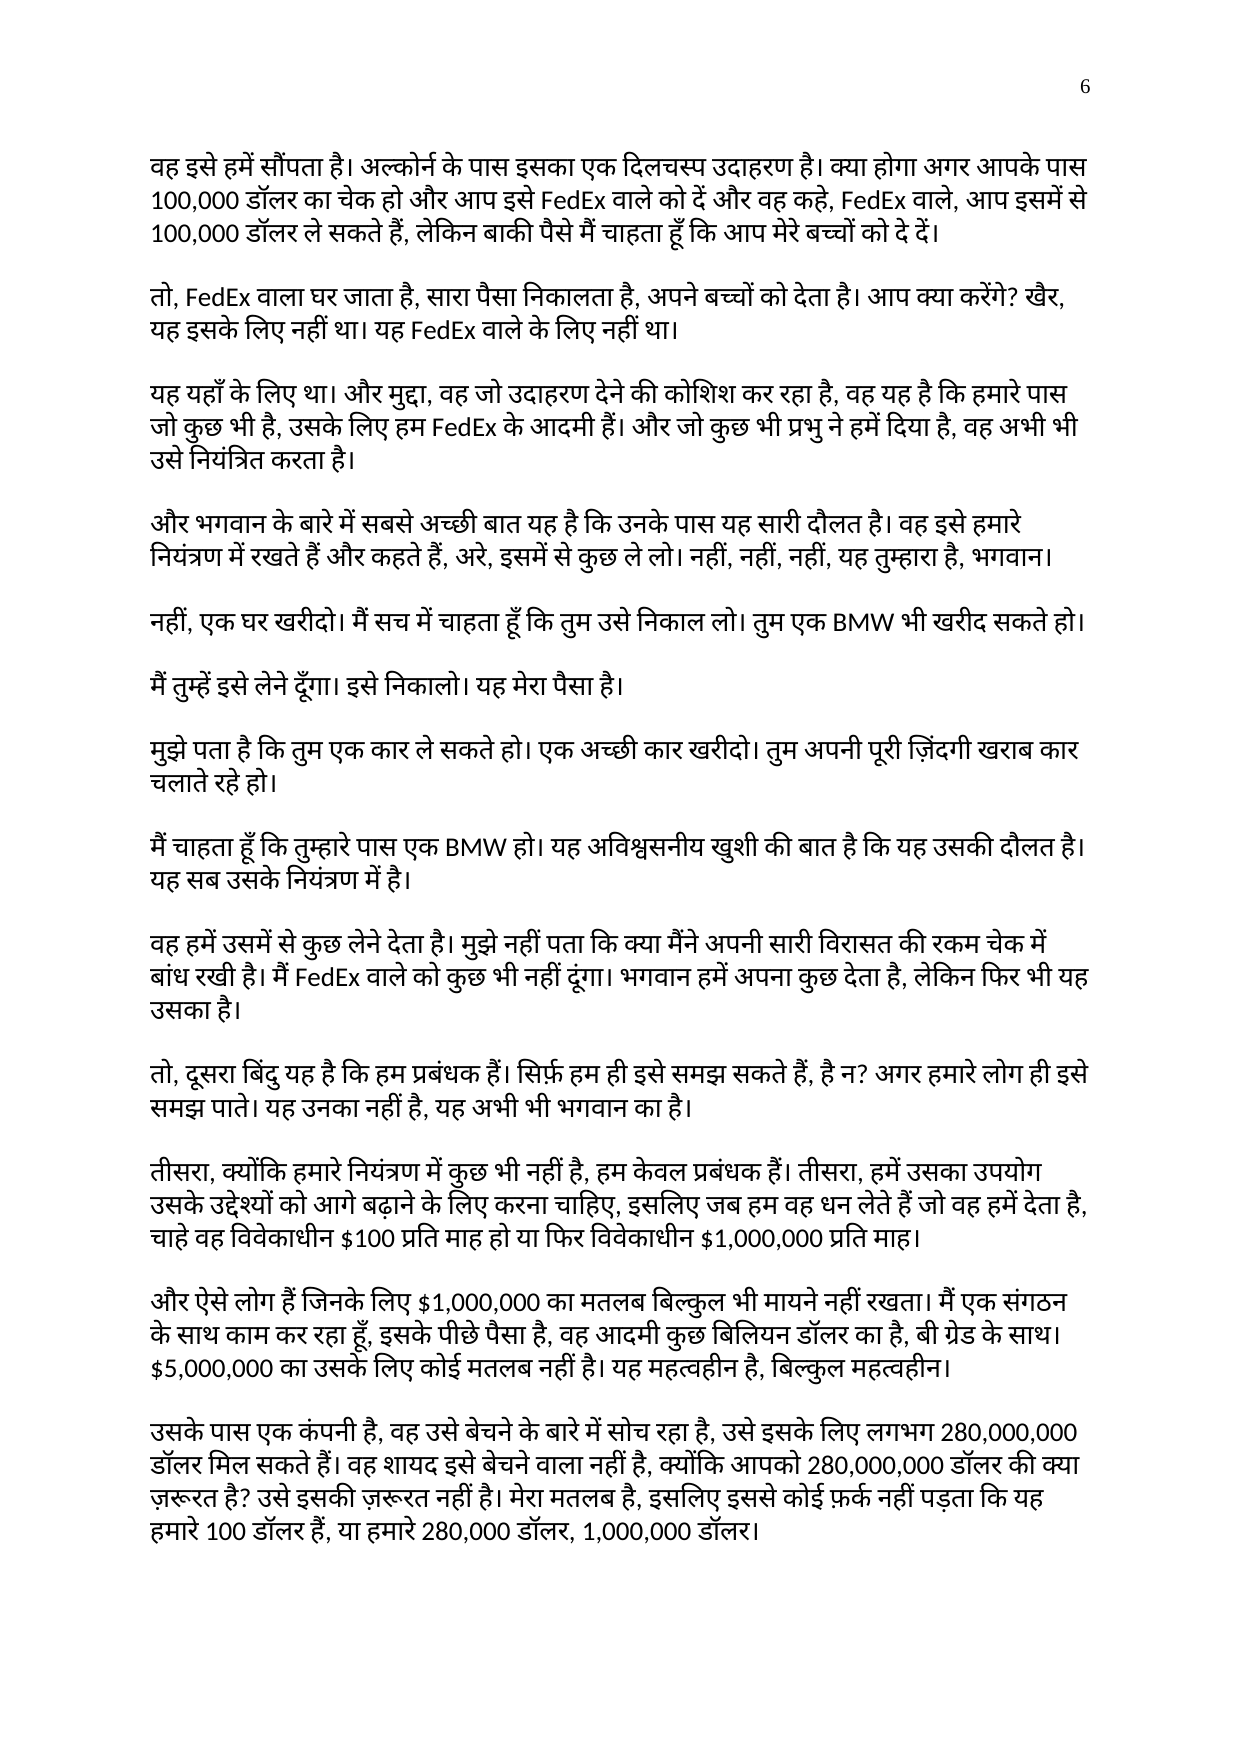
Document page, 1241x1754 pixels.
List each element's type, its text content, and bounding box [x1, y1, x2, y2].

text उसके पास एक कंपनी है, वह उसे बेचने के बारे में सोच रहा है, उसे इसके लिए लगभग 280,000,000 डॉलर मिल सकते हैं। वह शायद इसे बेचने वाला नहीं है, क्योंकि आपको 280,000,000 डॉलर की क्या ज़रूरत है? उसे इसकी ज़रूरत नहीं है। मेरा मतलब है, इसलिए इससे कोई फ़र्क नहीं पड़ता कि यह हमारे 100 डॉलर हैं, या हमारे 280,000 डॉलर, 1,000,000 डॉलर। [150, 1415, 1090, 1547]
text नहीं, एक घर खरीदो। मैं सच में चाहता हूँ कि तुम उसे निकाल लो। तुम एक BMW भी खरीद सकते हो। [150, 605, 1090, 638]
text तो, FedEx वाला घर जाता है, सारा पैसा निकालता है, अपने बच्चों को देता है। आप क्या करेंगे? खैर, यह इसके लिए नहीं था। यह FedEx वाले के लिए नहीं था। [150, 280, 1090, 346]
text यह यहाँ के लिए था। और मुद्दा, वह जो उदाहरण देने की कोशिश कर रहा है, वह यह है कि हमारे पास जो कुछ भी है, उसके लिए हम FedEx के आदमी हैं। और जो कुछ भी प्रभु ने हमें दिया है, वह अभी भी उसे नियंत्रित करता है। [150, 377, 1090, 476]
text वह हमें उसमें से कुछ लेने देता है। मुझे नहीं पता कि क्या मैंने अपनी सारी विरासत की रकम चेक में बांध रखी है। मैं FedEx वाले को कुछ भी नहीं दूंगा। भगवान हमें अपना कुछ देता है, लेकिन फिर भी यह उसका है। [150, 927, 1090, 1027]
text तो, दूसरा बिंदु यह है कि हम प्रबंधक हैं। सिर्फ़ हम ही इसे समझ सकते हैं, है न? अगर हमारे लोग ही इसे समझ पाते। यह उनका नहीं है, यह अभी भी भगवान का है। [150, 1058, 1090, 1124]
text और भगवान के बारे में सबसे अच्छी बात यह है कि उनके पास यह सारी दौलत है। वह इसे हमारे नियंत्रण में रखते हैं और कहते हैं, अरे, इसमें से कुछ ले लो। नहीं, नहीं, नहीं, यह तुम्हारा है, भगवान। [150, 508, 1090, 574]
text मुझे पता है कि तुम एक कार ले सकते हो। एक अच्छी कार खरीदो। तुम अपनी पूरी ज़िंदगी खराब कार चलाते रहे हो। [150, 733, 1090, 799]
text और ऐसे लोग हैं जिनके लिए $1,000,000 का मतलब बिल्कुल भी मायने नहीं रखता। मैं एक संगठन के साथ काम कर रहा हूँ, इसके पीछे पैसा है, वह आदमी कुछ बिलियन डॉलर का है, बी ग्रेड के साथ। $5,000,000 का उसके लिए कोई मतलब नहीं है। यह महत्वहीन है, बिल्कुल महत्वहीन। [150, 1285, 1090, 1384]
text मैं चाहता हूँ कि तुम्हारे पास एक BMW हो। यह अविश्वसनीय खुशी की बात है कि यह उसकी दौलत है। यह सब उसके नियंत्रण में है। [150, 830, 1090, 896]
text मैं तुम्हें इसे लेने दूँगा। इसे निकालो। यह मेरा पैसा है। [150, 669, 1090, 702]
text तीसरा, क्योंकि हमारे नियंत्रण में कुछ भी नहीं है, हम केवल प्रबंधक हैं। तीसरा, हमें उसका उपयोग उसके उद्देश्यों को आगे बढ़ाने के लिए करना चाहिए, इसलिए जब हम वह धन लेते हैं जो वह हमें देता है, चाहे वह विवेकाधीन $100 प्रति माह हो या फिर विवेकाधीन $1,000,000 प्रति माह। [150, 1155, 1090, 1254]
text वह इसे हमें सौंपता है। अल्कोर्न के पास इसका एक दिलचस्प उदाहरण है। क्या होगा अगर आपके पास 100,000 डॉलर का चेक हो और आप इसे FedEx वाले को दें और वह कहे, FedEx वाले, आप इसमें से 100,000 डॉलर ले सकते हैं, लेकिन बाकी पैसे मैं चाहता हूँ कि आप मेरे बच्चों को दे दें। [150, 150, 1090, 249]
